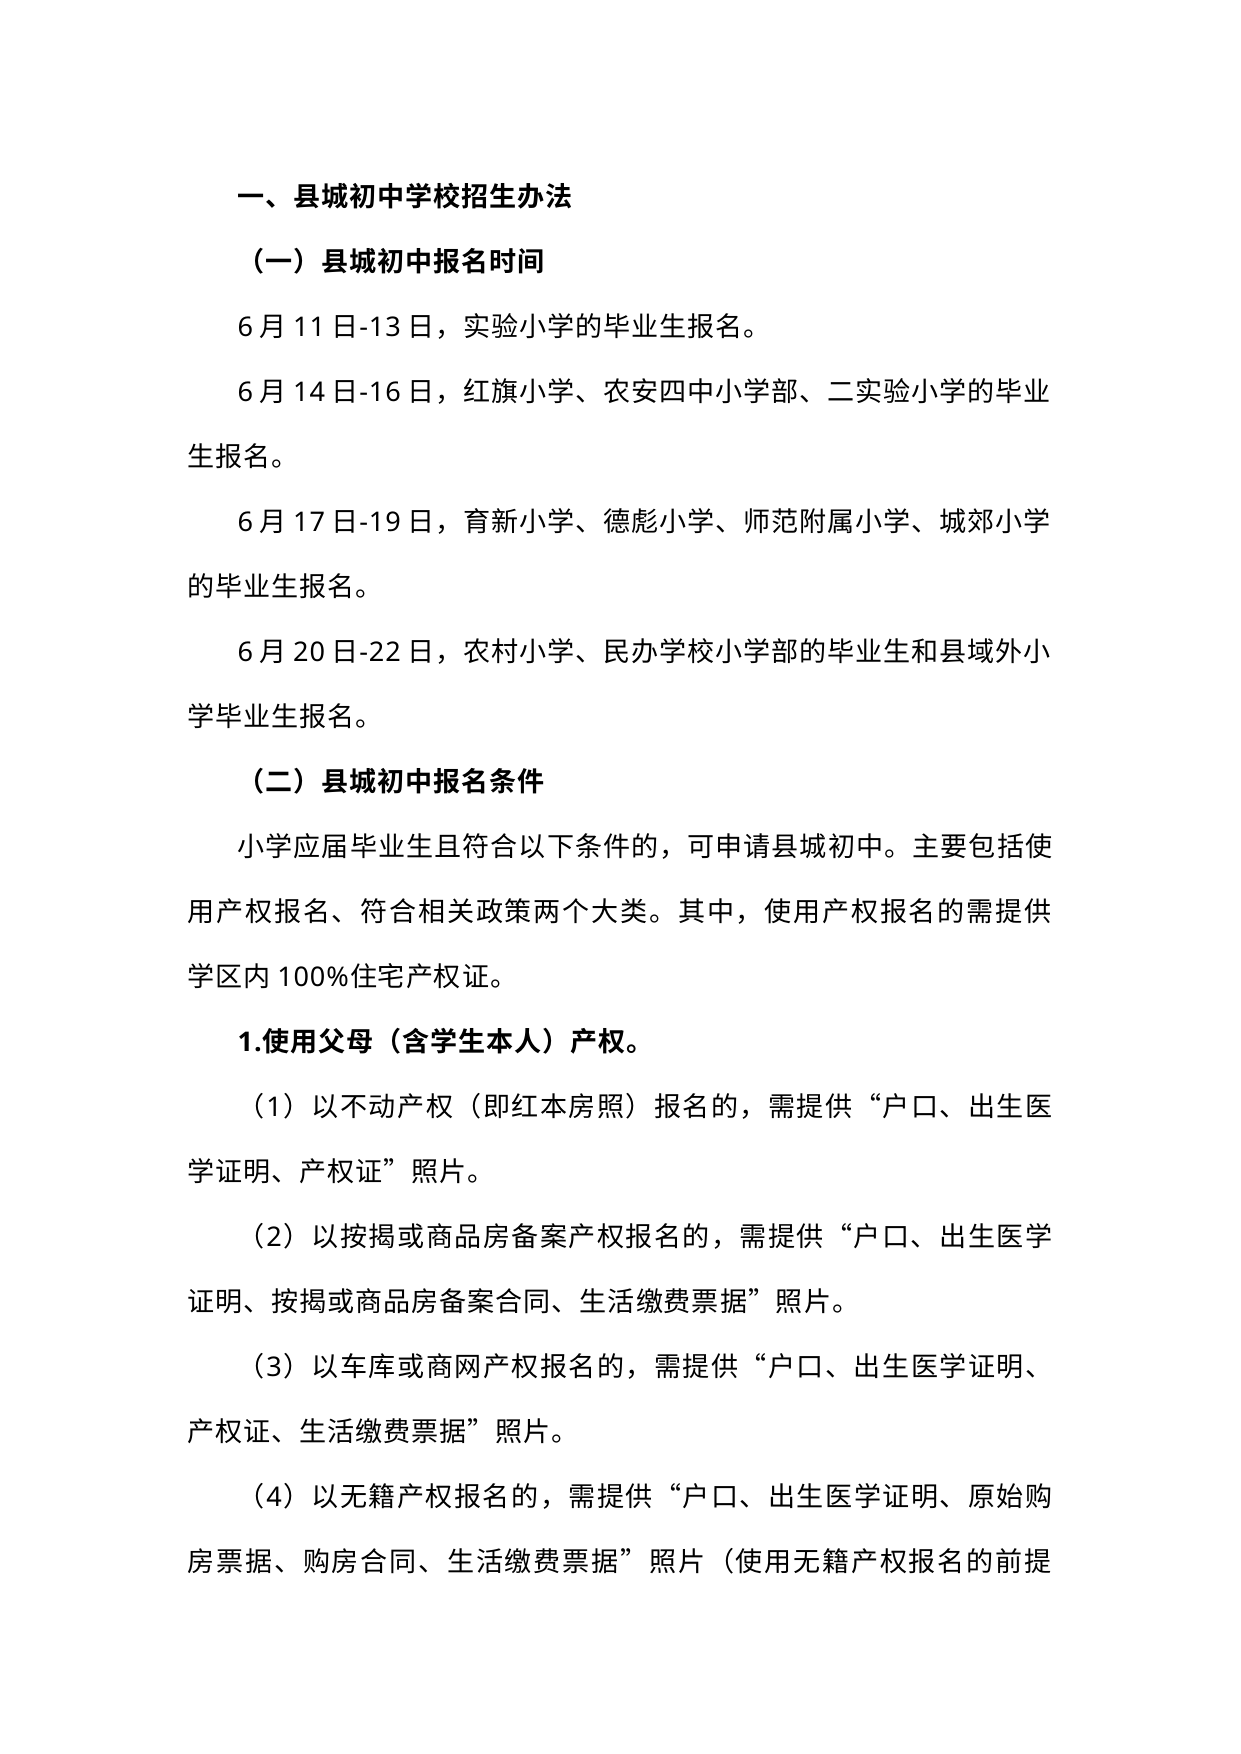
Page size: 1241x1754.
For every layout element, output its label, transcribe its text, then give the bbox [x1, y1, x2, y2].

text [187, 1462, 1053, 1592]
text （二）县城初中报名条件 [187, 747, 1053, 812]
text 6月11日-13日，实验小学的毕业生报名。 [187, 292, 1053, 357]
text 一、县城初中学校招生办法 [187, 162, 1053, 227]
text 6月14日-16日，红旗小学、农安四中小学部、二实验小学的毕业生报名。 [187, 357, 1053, 487]
text （3）以车库或商网产权报名的，需提供“户口、出生医学证明、产权证、生活缴费票据”照片。 [187, 1332, 1053, 1462]
text （2）以按揭或商品房备案产权报名的，需提供“户口、出生医学证明、按揭或商品房备案合同、生活缴费票据”照片。 [187, 1202, 1053, 1332]
text （一）县城初中报名时间 [187, 227, 1053, 292]
text （1）以不动产权（即红本房照）报名的，需提供“户口、出生医学证明、产权证”照片。 [187, 1072, 1053, 1202]
text 1.使用父母（含学生本人）产权。 [187, 1007, 1053, 1072]
text 6月17日-19日，育新小学、德彪小学、师范附属小学、城郊小学的毕业生报名。 [187, 487, 1053, 617]
text 6月20日-22日，农村小学、民办学校小学部的毕业生和县域外小学毕业生报名。 [187, 617, 1053, 747]
text 小学应届毕业生且符合以下条件的，可申请县城初中。主要包括使用产权报名、符合相关政策两个大类。其中，使用产权报名的需提供学区内100%住宅产权证。 [187, 812, 1053, 1007]
